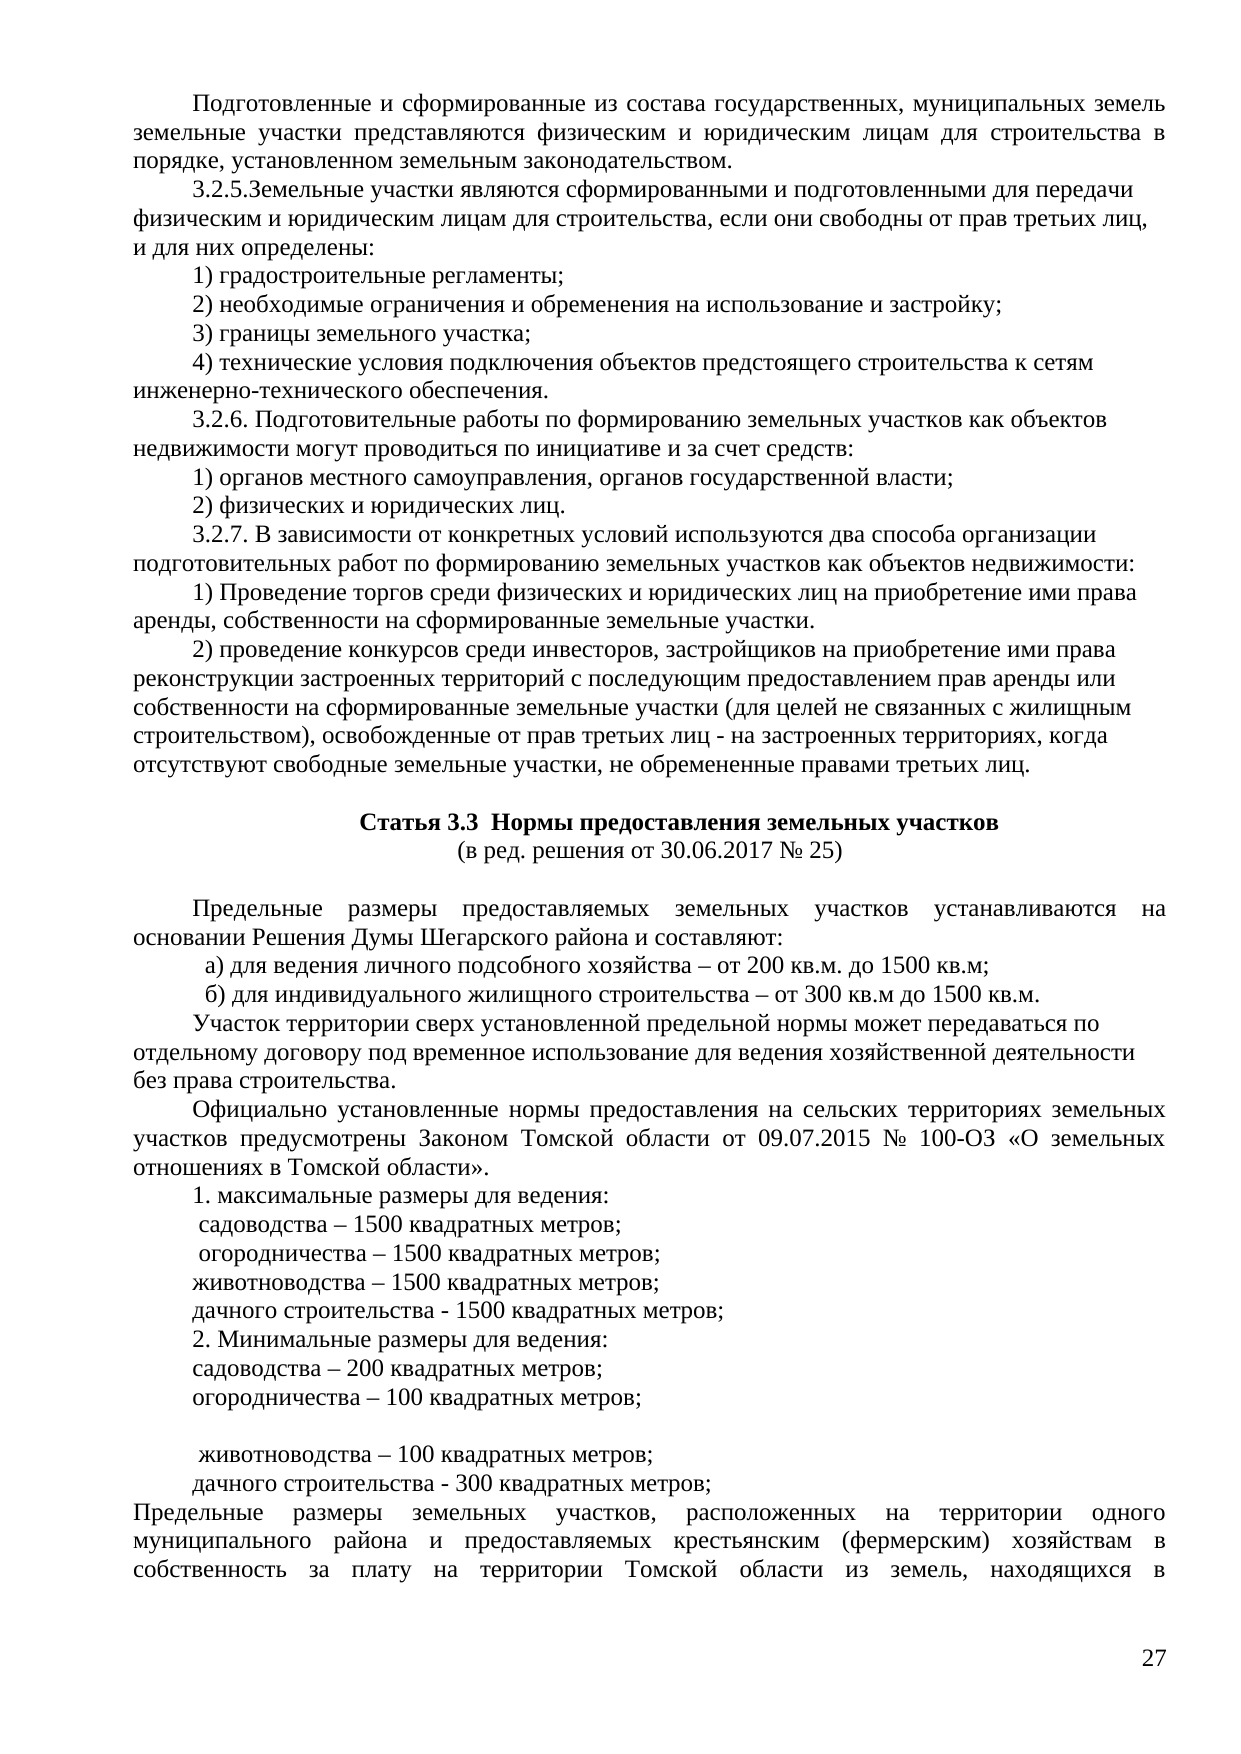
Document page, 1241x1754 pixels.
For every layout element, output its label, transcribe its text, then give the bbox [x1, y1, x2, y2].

text животноводства – 1500 квадратных метров; [133, 1267, 1167, 1296]
text 2. Минимальные размеры для ведения: [133, 1324, 1167, 1353]
text животноводства – 100 квадратных метров; [133, 1439, 1167, 1468]
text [133, 1497, 1167, 1583]
text садоводства – 1500 квадратных метров; [133, 1209, 1167, 1238]
text дачного строительства - 300 квадратных метров; [133, 1468, 1167, 1497]
text а) для ведения личного подсобного хозяйства – от 200 кв.м. до 1500 кв.м; [133, 951, 1167, 979]
text 4) технические условия подключения объектов предстоящего строительства к сетям инженерно-технического обеспечения. [133, 347, 1167, 404]
subtitle Статья 3.3 Нормы предоставления земельных участков [133, 807, 1167, 836]
text б) для индивидуального жилищного строительства – от 300 кв.м до 1500 кв.м. [133, 979, 1167, 1008]
text 3) границы земельного участка; [133, 318, 1167, 347]
text Участок территории сверх установленной предельной нормы может передаваться по отдельному договору под временное использование для ведения хозяйственной деятельности без права строительства. [133, 1008, 1167, 1094]
text 1. максимальные размеры для ведения: [133, 1181, 1167, 1209]
text 3.2.7. В зависимости от конкретных условий используются два способа организации подготовительных работ по формированию земельных участков как объектов недвижимости: [133, 519, 1167, 577]
text 1) Проведение торгов среди физических и юридических лиц на приобретение ими права аренды, собственности на сформированные земельные участки. [133, 577, 1167, 634]
text огородничества – 100 квадратных метров; [133, 1382, 1167, 1411]
text Официально установленные нормы предоставления на сельских территориях земельных участков предусмотрены Законом Томской области от 09.07.2015 № 100-ОЗ «О земельных отношениях в Томской области». [133, 1094, 1167, 1181]
text 1) органов местного самоуправления, органов государственной власти; [133, 462, 1167, 491]
text 3.2.5.Земельные участки являются сформированными и подготовленными для передачи физическим и юридическим лицам для строительства, если они свободны от прав третьих лиц, и для них определены: [133, 174, 1167, 261]
text 3.2.6. Подготовительные работы по формированию земельных участков как объектов недвижимости могут проводиться по инициативе и за счет средств: [133, 404, 1167, 462]
text 2) проведение конкурсов среди инвесторов, застройщиков на приобретение ими права реконструкции застроенных территорий с последующим предоставлением прав аренды или собственности на сформированные земельные участки (для целей не связанных с жилищным строительством), освобожденные от прав третьих лиц - на застроенных территориях, когда отсутствуют свободные земельные участки, не обремененные правами третьих лиц. [133, 634, 1167, 778]
text Подготовленные и сформированные из состава государственных, муниципальных земель земельные участки представляются физическим и юридическим лицам для строительства в порядке, установленном земельным законодательством. [133, 88, 1167, 174]
text садоводства – 200 квадратных метров; [133, 1353, 1167, 1382]
text дачного строительства - 1500 квадратных метров; [133, 1296, 1167, 1324]
text (в ред. решения от 30.06.2017 № 25) [133, 836, 1167, 864]
text 1) градостроительные регламенты; [133, 261, 1167, 289]
text Предельные размеры предоставляемых земельных участков устанавливаются на основании Решения Думы Шегарского района и составляют: [133, 893, 1167, 951]
text огородничества – 1500 квадратных метров; [133, 1238, 1167, 1267]
text 2) необходимые ограничения и обременения на использование и застройку; [133, 289, 1167, 318]
text 2) физических и юридических лиц. [133, 491, 1167, 519]
